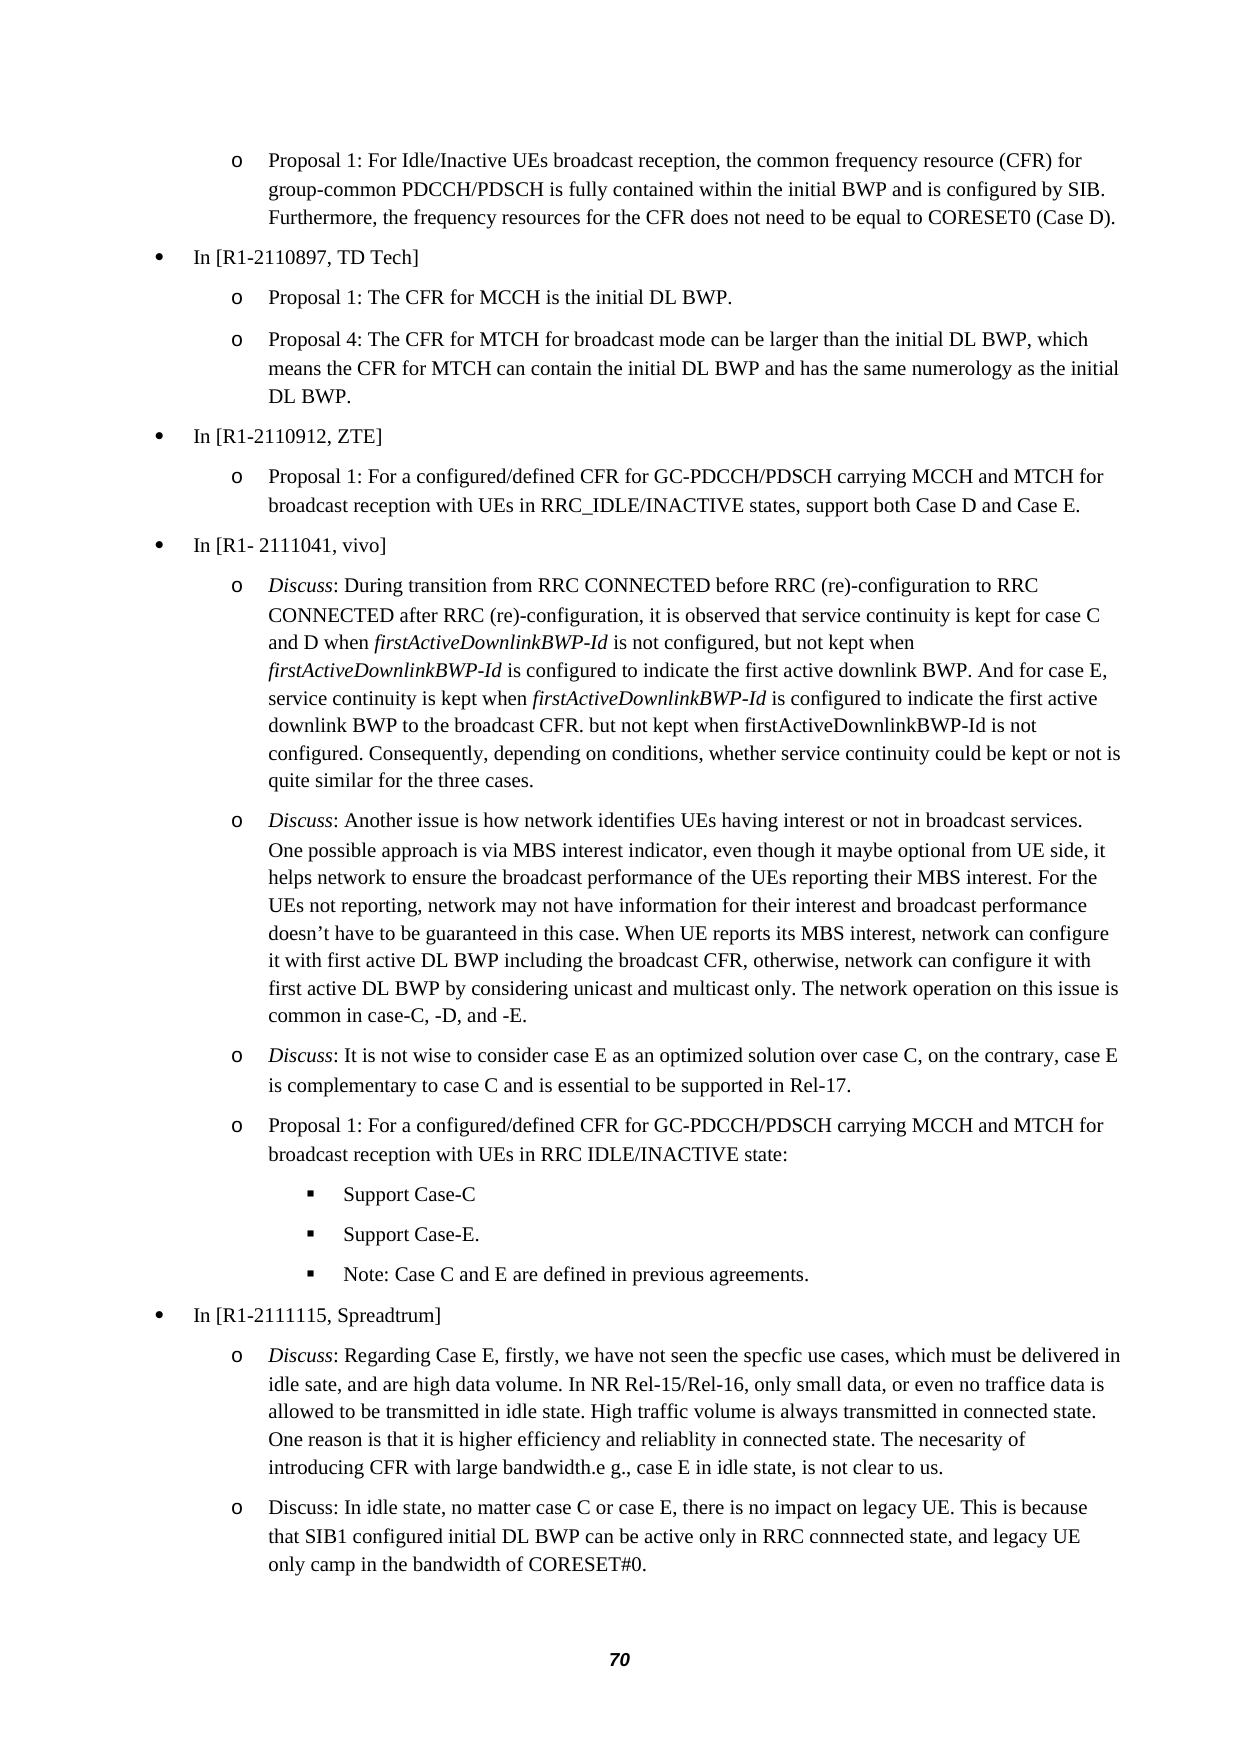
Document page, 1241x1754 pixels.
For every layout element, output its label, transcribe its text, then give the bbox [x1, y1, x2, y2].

list Support Case-E. [306, 1222, 1122, 1246]
list In [R1-2110912, ZTE] [156, 424, 1122, 448]
list Discuss: During transition from RRC CONNECTED before RRC (re)-configuration to RRC CONNECTED after RRC (re)-configuration, it is observed that service continuity is kept for case C and D when firstActiveDownlinkBWP-Id is not configured, but not kept when firstActiveDownlinkBWP-Id is configured to indicate the first active downlink BWP. And for case E, service continuity is kept when firstActiveDownlinkBWP-Id is configured to indicate the first active downlink BWP to the broadcast CFR. but not kept when firstActiveDownlinkBWP-Id is not configured. Consequently, depending on conditions, whether service continuity could be kept or not is quite similar for the three cases. [231, 573, 1122, 792]
list Proposal 1: For a configured/defined CFR for GC-PDCCH/PDSCH carrying MCCH and MTCH for broadcast reception with UEs in RRC_IDLE/INACTIVE states, support both Case D and Case E. [231, 464, 1122, 517]
list Discuss: Another issue is how network identifies UEs having interest or not in broadcast services. One possible approach is via MBS interest indicator, even though it maybe optional from UE side, it helps network to ensure the broadcast performance of the UEs reporting their MBS interest. For the UEs not reporting, network may not have information for their interest and broadcast performance doesn’t have to be guaranteed in this case. When UE reports its MBS interest, network can configure it with first active DL BWP including the broadcast CFR, otherwise, network can configure it with first active DL BWP by considering unicast and multicast only. The network operation on this issue is common in case-C, -D, and -E. [231, 808, 1122, 1027]
list Proposal 1: The CFR for MCCH is the initial DL BWP. [231, 285, 1122, 311]
list Support Case-C [306, 1182, 1122, 1206]
list Note: Case C and E are defined in previous agreements. [306, 1262, 1122, 1286]
list Discuss: It is not wise to consider case E as an optimized solution over case C, on the contrary, case E is complementary to case C and is essential to be supported in Rel-17. [231, 1043, 1122, 1097]
list Proposal 1: For Idle/Inactive UEs broadcast reception, the common frequency resource (CFR) for group-common PDCCH/PDSCH is fully contained within the initial BWP and is configured by SIB. Furthermore, the frequency resources for the CFR does not need to be equal to CORESET0 (Case D). [231, 148, 1122, 229]
list In [R1-2110897, TD Tech] [156, 245, 1122, 269]
list In [R1-2111115, Spreadtrum] [156, 1302, 1122, 1327]
list Discuss: In idle state, no matter case C or case E, there is no impact on legacy UE. This is because that SIB1 configured initial DL BWP can be active only in RRC connnected state, and legacy UE only camp in the bandwidth of CORESET#0. [231, 1495, 1122, 1576]
list Proposal 4: The CFR for MTCH for broadcast mode can be larger than the initial DL BWP, which means the CFR for MTCH can contain the initial DL BWP and has the same numerology as the initial DL BWP. [231, 327, 1122, 408]
list Proposal 1: For a configured/defined CFR for GC-PDCCH/PDSCH carrying MCCH and MTCH for broadcast reception with UEs in RRC IDLE/INACTIVE state: [231, 1113, 1122, 1166]
list In [R1- 2111041, vivo] [156, 533, 1122, 557]
list Discuss: Regarding Case E, firstly, we have not seen the specfic use cases, which must be delivered in idle sate, and are high data volume. In NR Rel-15/Rel-16, only small data, or even no traffice data is allowed to be transmitted in idle state. High traffic volume is always transmitted in connected state. One reason is that it is higher efficiency and reliablity in connected state. The necesarity of introducing CFR with large bandwidth.e g., case E in idle state, is not clear to us. [231, 1343, 1122, 1479]
